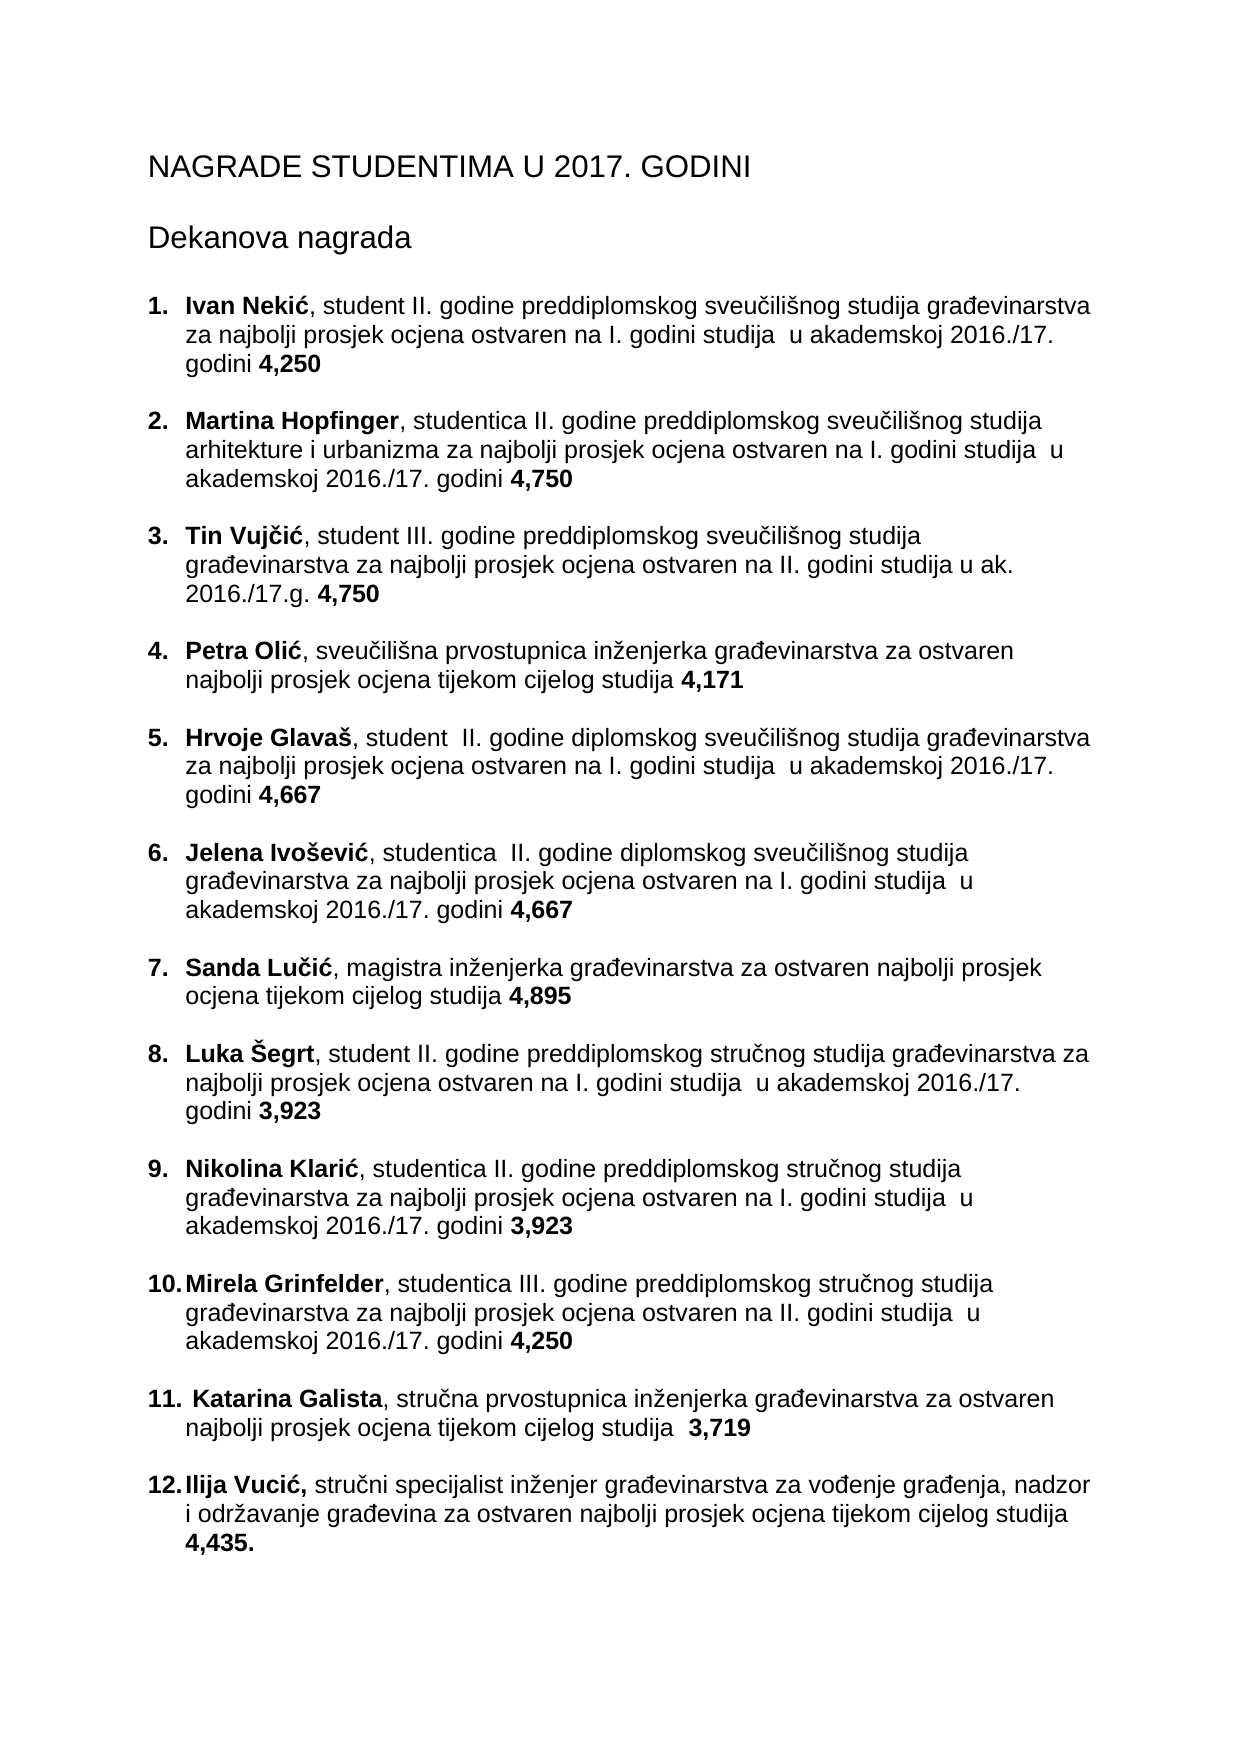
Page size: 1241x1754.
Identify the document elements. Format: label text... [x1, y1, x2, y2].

text Dekanova nagrada [148, 219, 1093, 255]
list Tin Vujčić, student III. godine preddiplomskog sveučilišnog studija građevinarstva za najbolji prosjek ocjena ostvaren na II. godini studija u ak. 2016./17.g. 4,750 [148, 521, 1093, 608]
list Sanda Lučić, magistra inženjerka građevinarstva za ostvaren najbolji prosjek ocjena tijekom cijelog studija 4,895 [148, 953, 1093, 1010]
list Mirela Grinfelder, studentica III. godine preddiplomskog stručnog studija građevinarstva za najbolji prosjek ocjena ostvaren na II. godini studija u akademskoj 2016./17. godini 4,250 [148, 1269, 1093, 1355]
list Ilija Vucić, stručni specijalist inženjer građevinarstva za vođenje građenja, nadzor i održavanje građevina za ostvaren najbolji prosjek ocjena tijekom cijelog studija 4,435. [148, 1470, 1093, 1556]
list Petra Olić, sveučilišna prvostupnica inženjerka građevinarstva za ostvaren najbolji prosjek ocjena tijekom cijelog studija 4,171 [148, 636, 1093, 694]
text NAGRADE STUDENTIMA U 2017. GODINI [148, 148, 1093, 183]
list Katarina Galista, stručna prvostupnica inženjerka građevinarstva za ostvaren najbolji prosjek ocjena tijekom cijelog studija 3,719 [148, 1384, 1093, 1441]
list Jelena Ivošević, studentica II. godine diplomskog sveučilišnog studija građevinarstva za najbolji prosjek ocjena ostvaren na I. godini studija u akademskoj 2016./17. godini 4,667 [148, 838, 1093, 924]
list Ivan Nekić, student II. godine preddiplomskog sveučilišnog studija građevinarstva za najbolji prosjek ocjena ostvaren na I. godini studija u akademskoj 2016./17. godini 4,250 [148, 291, 1093, 378]
list Luka Šegrt, student II. godine preddiplomskog stručnog studija građevinarstva za najbolji prosjek ocjena ostvaren na I. godini studija u akademskoj 2016./17. godini 3,923 [148, 1039, 1093, 1125]
list Nikolina Klarić, studentica II. godine preddiplomskog stručnog studija građevinarstva za najbolji prosjek ocjena ostvaren na I. godini studija u akademskoj 2016./17. godini 3,923 [148, 1154, 1093, 1240]
list Martina Hopfinger, studentica II. godine preddiplomskog sveučilišnog studija arhitekture i urbanizma za najbolji prosjek ocjena ostvaren na I. godini studija u akademskoj 2016./17. godini 4,750 [148, 406, 1093, 493]
list Hrvoje Glavaš, student II. godine diplomskog sveučilišnog studija građevinarstva za najbolji prosjek ocjena ostvaren na I. godini studija u akademskoj 2016./17. godini 4,667 [148, 723, 1093, 809]
